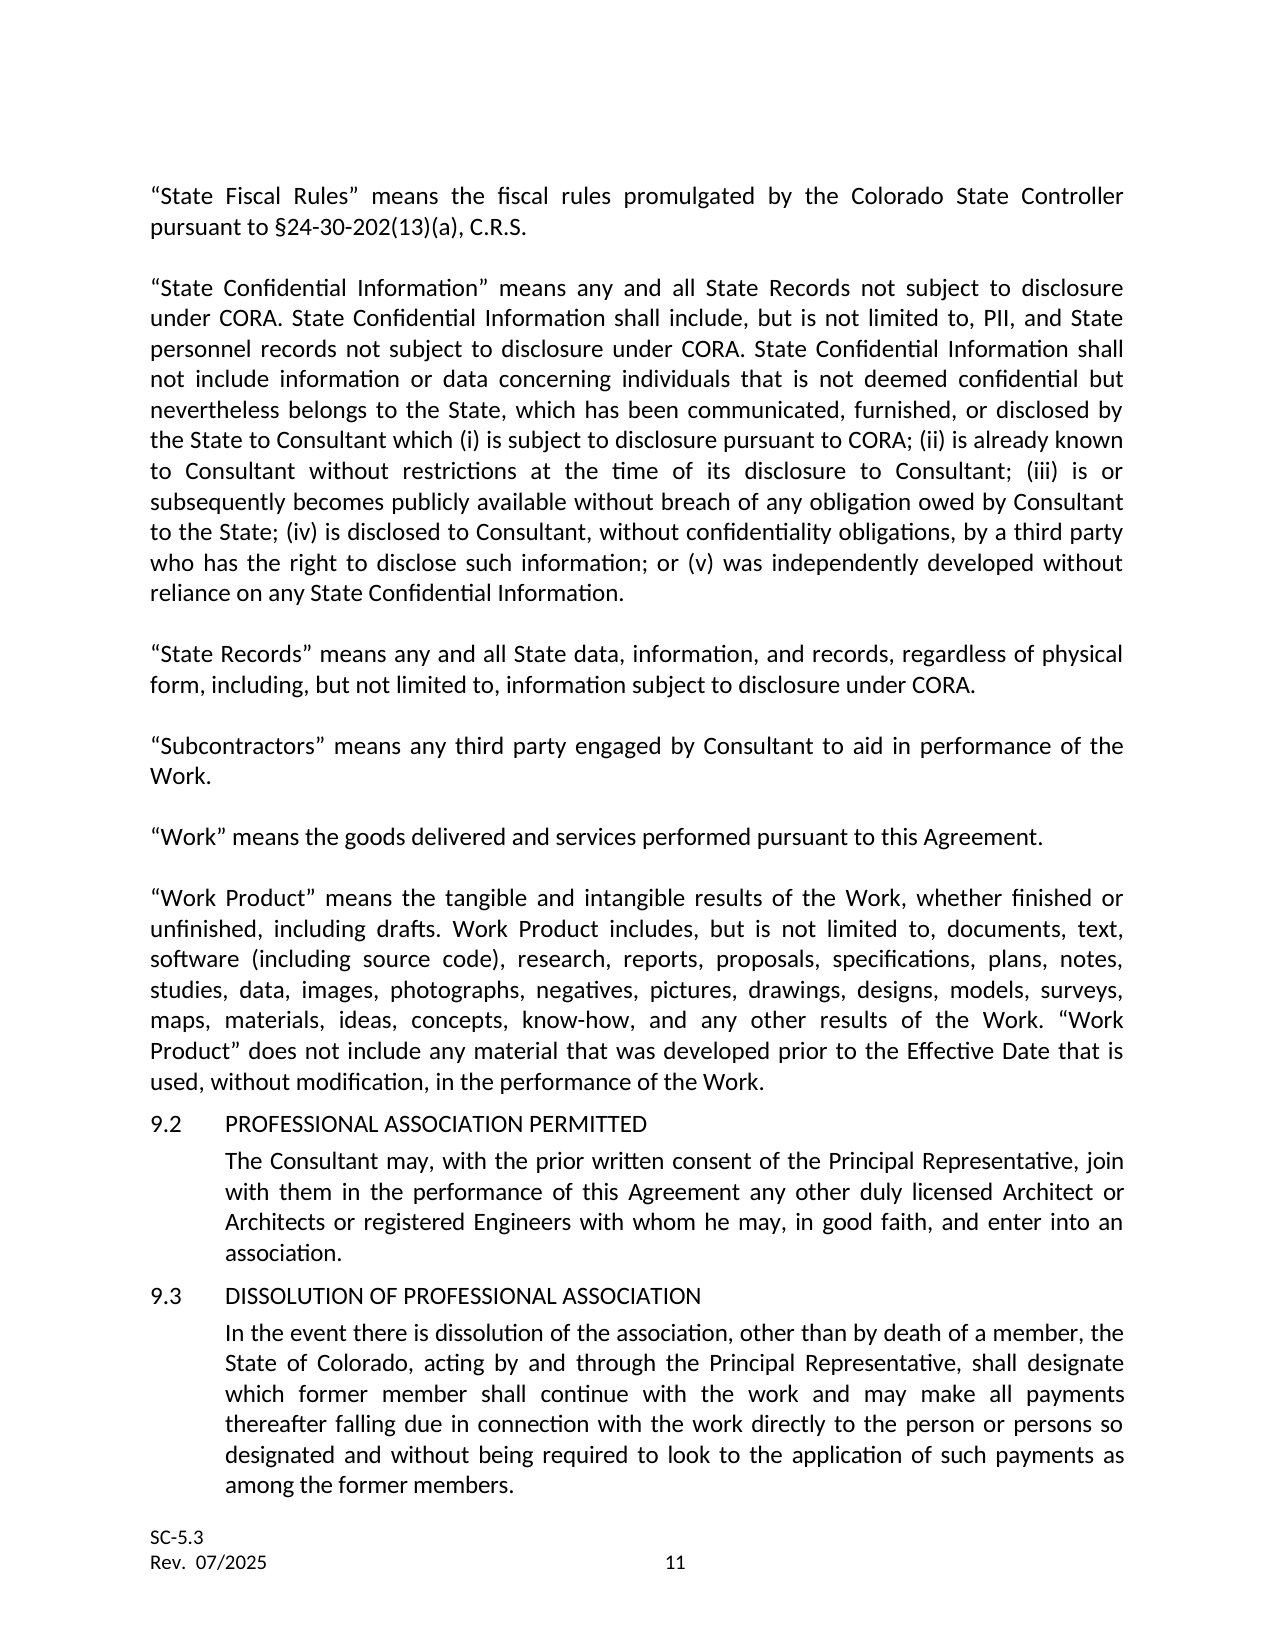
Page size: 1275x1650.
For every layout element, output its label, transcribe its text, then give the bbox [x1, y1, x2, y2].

subtitle DISSOLUTION OF PROFESSIONAL ASSOCIATION [150, 1280, 1125, 1311]
text The Consultant may, with the prior written consent of the Principal Representative, join with them in the performance of this Agreement any other duly licensed Architect or Architects or registered Engineers with whom he may, in good faith, and enter into an association. [225, 1145, 1125, 1267]
text “State Confidential Information” means any and all State Records not subject to disclosure under CORA. State Confidential Information shall include, but is not limited to, PII, and State personnel records not subject to disclosure under CORA. State Confidential Information shall not include information or data concerning individuals that is not deemed confidential but nevertheless belongs to the State, which has been communicated, furnished, or disclosed by the State to Consultant which (i) is subject to disclosure pursuant to CORA; (ii) is already known to Consultant without restrictions at the time of its disclosure to Consultant; (iii) is or subsequently becomes publicly available without breach of any obligation owed by Consultant to the State; (iv) is disclosed to Consultant, without confidentiality obligations, by a third party who has the right to disclose such information; or (v) was independently developed without reliance on any State Confidential Information. [150, 272, 1125, 608]
text “Subcontractors” means any third party engaged by Consultant to aid in performance of the Work. [150, 730, 1125, 791]
text In the event there is dissolution of the association, other than by death of a member, the State of Colorado, acting by and through the Principal Representative, shall designate which former member shall continue with the work and may make all payments thereafter falling due in connection with the work directly to the person or persons so designated and without being required to look to the application of such payments as among the former members. [225, 1317, 1125, 1500]
text “Work” means the goods delivered and services performed pursuant to this Agreement. [150, 821, 1125, 852]
subtitle PROFESSIONAL ASSOCIATION PERMITTED [150, 1109, 1125, 1139]
text “State Fiscal Rules” means the fiscal rules promulgated by the Colorado State Controller pursuant to §24-30-202(13)(a), C.R.S. [150, 181, 1125, 242]
text “Work Product” means the tangible and intangible results of the Work, whether finished or unfinished, including drafts. Work Product includes, but is not limited to, documents, text, software (including source code), research, reports, proposals, specifications, plans, notes, studies, data, images, photographs, negatives, pictures, drawings, designs, models, surveys, maps, materials, ideas, concepts, know-how, and any other results of the Work. “Work Product” does not include any material that was developed prior to the Effective Date that is used, without modification, in the performance of the Work. [150, 882, 1125, 1096]
text “State Records” means any and all State data, information, and records, regardless of physical form, including, but not limited to, information subject to disclosure under CORA. [150, 638, 1125, 699]
